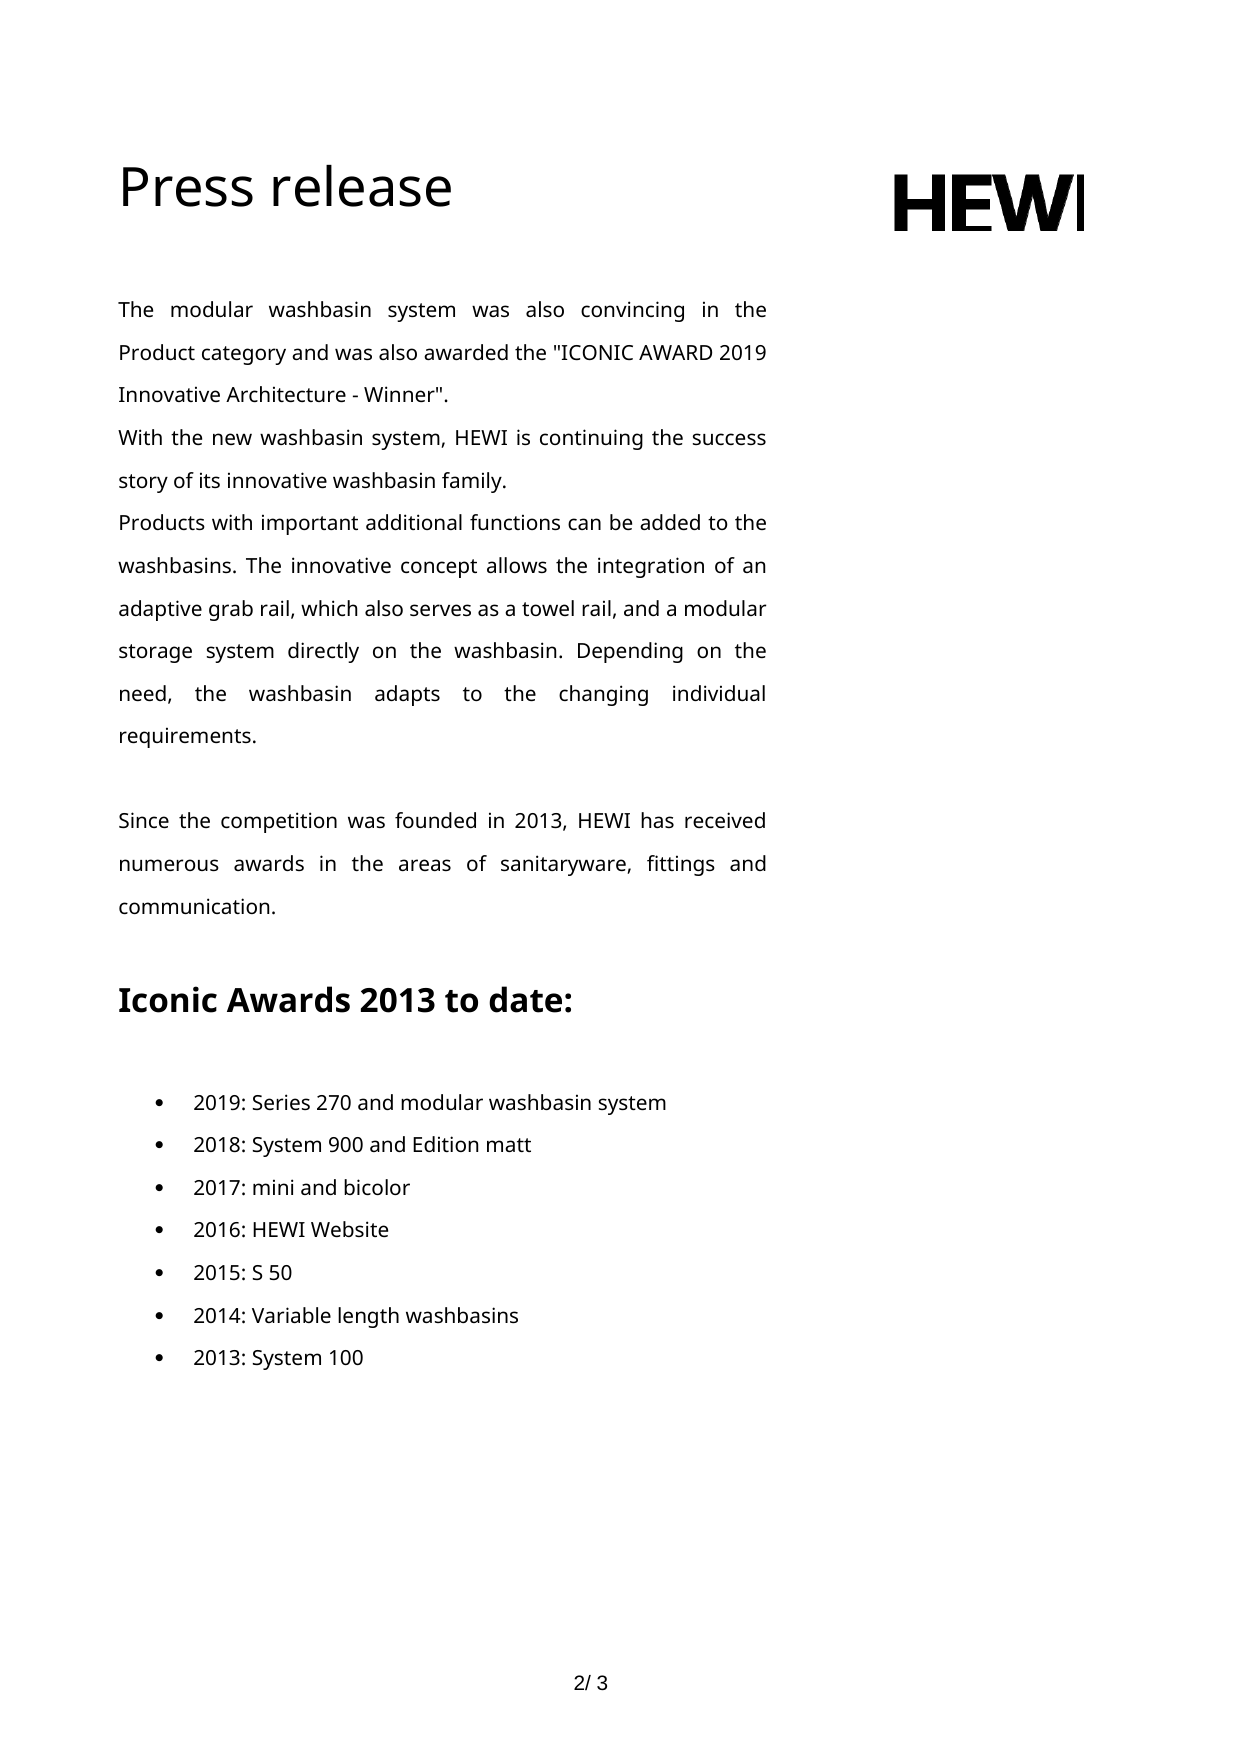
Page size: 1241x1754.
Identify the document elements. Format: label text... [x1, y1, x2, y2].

text Products with important additional functions can be added to the washbasins. The innovative concept allows the integration of an adaptive grab rail, which also serves as a towel rail, and a modular storage system directly on the washbasin. Depending on the need, the washbasin adapts to the changing individual requirements. [118, 508, 768, 750]
list 2017: mini and bicolor [156, 1173, 768, 1201]
text Iconic Awards 2013 to date: [118, 977, 768, 1022]
list 2014: Variable length washbasins [156, 1301, 768, 1329]
text Since the competition was founded in 2013, HEWI has received numerous awards in the areas of sanitaryware, fittings and communication. [118, 807, 768, 920]
list 2018: System 900 and Edition matt [156, 1130, 768, 1159]
text With the new washbasin system, HEWI is continuing the success story of its innovative washbasin family. [118, 423, 768, 494]
list 2013: System 100 [156, 1343, 768, 1372]
list 2015: S 50 [156, 1258, 768, 1287]
text The modular washbasin system was also convincing in the Product category and was also awarded the "ICONIC AWARD 2019 Innovative Architecture - Winner". [118, 295, 768, 409]
list 2016: HEWI Website [156, 1216, 768, 1244]
list 2019: Series 270 and modular washbasin system [156, 1088, 768, 1116]
